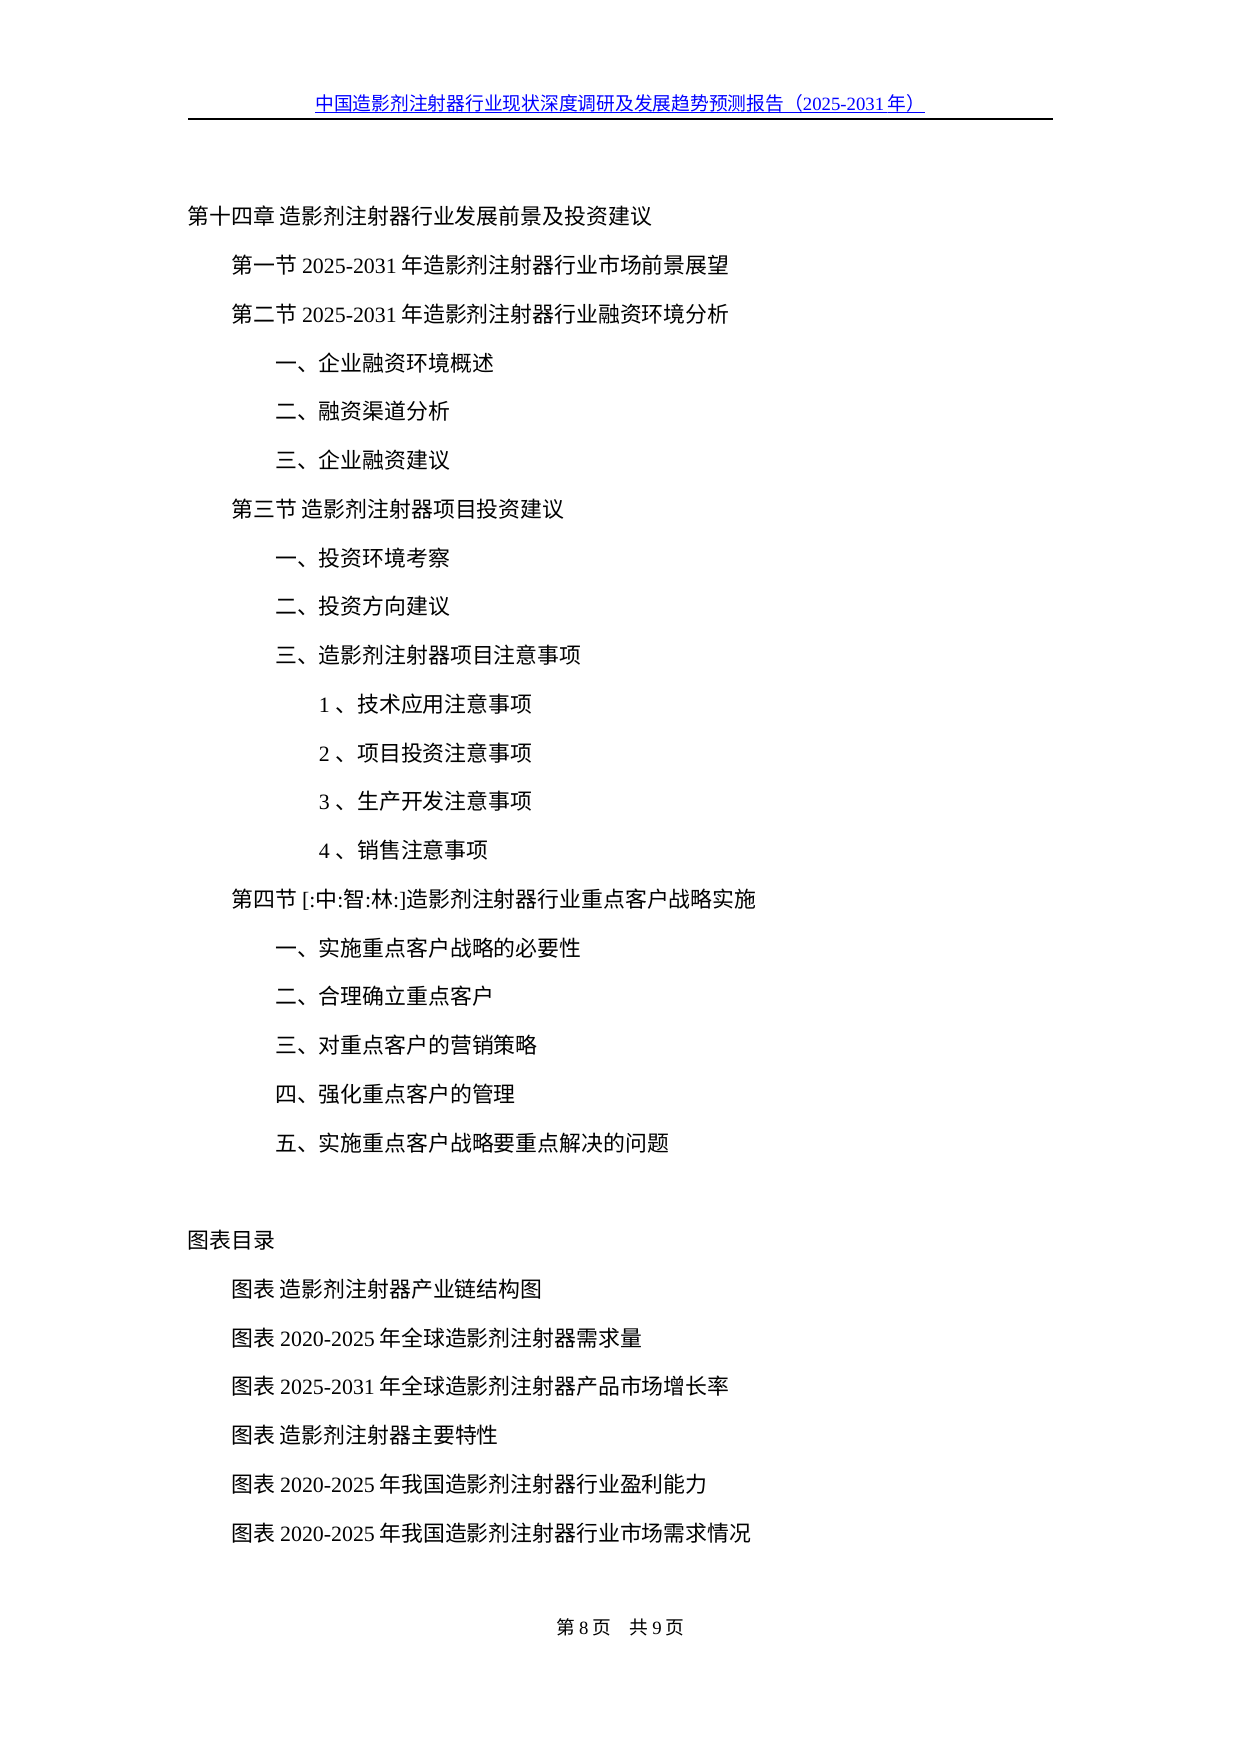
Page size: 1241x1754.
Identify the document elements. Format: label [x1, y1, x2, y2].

text [187, 150, 1053, 1548]
